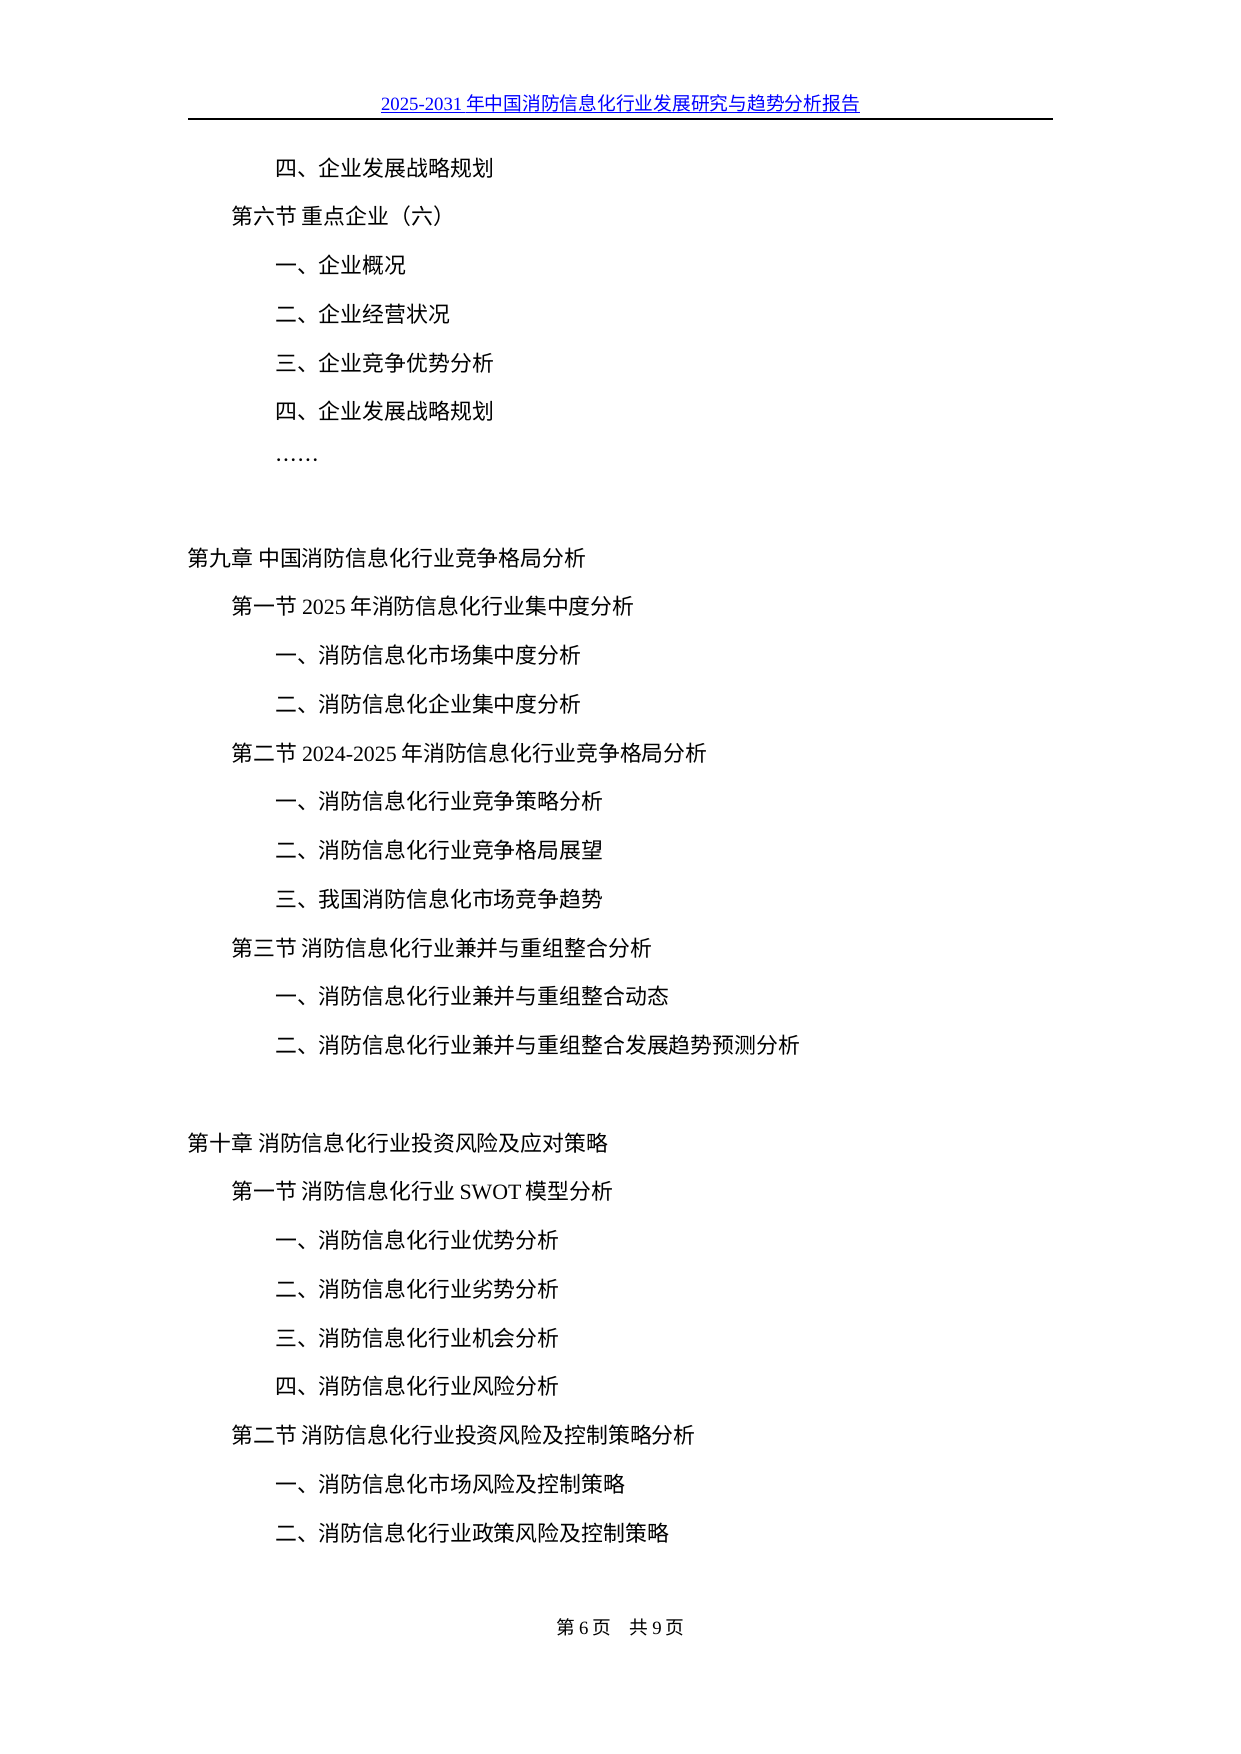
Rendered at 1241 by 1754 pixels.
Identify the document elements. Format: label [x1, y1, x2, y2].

text [187, 150, 1053, 1548]
